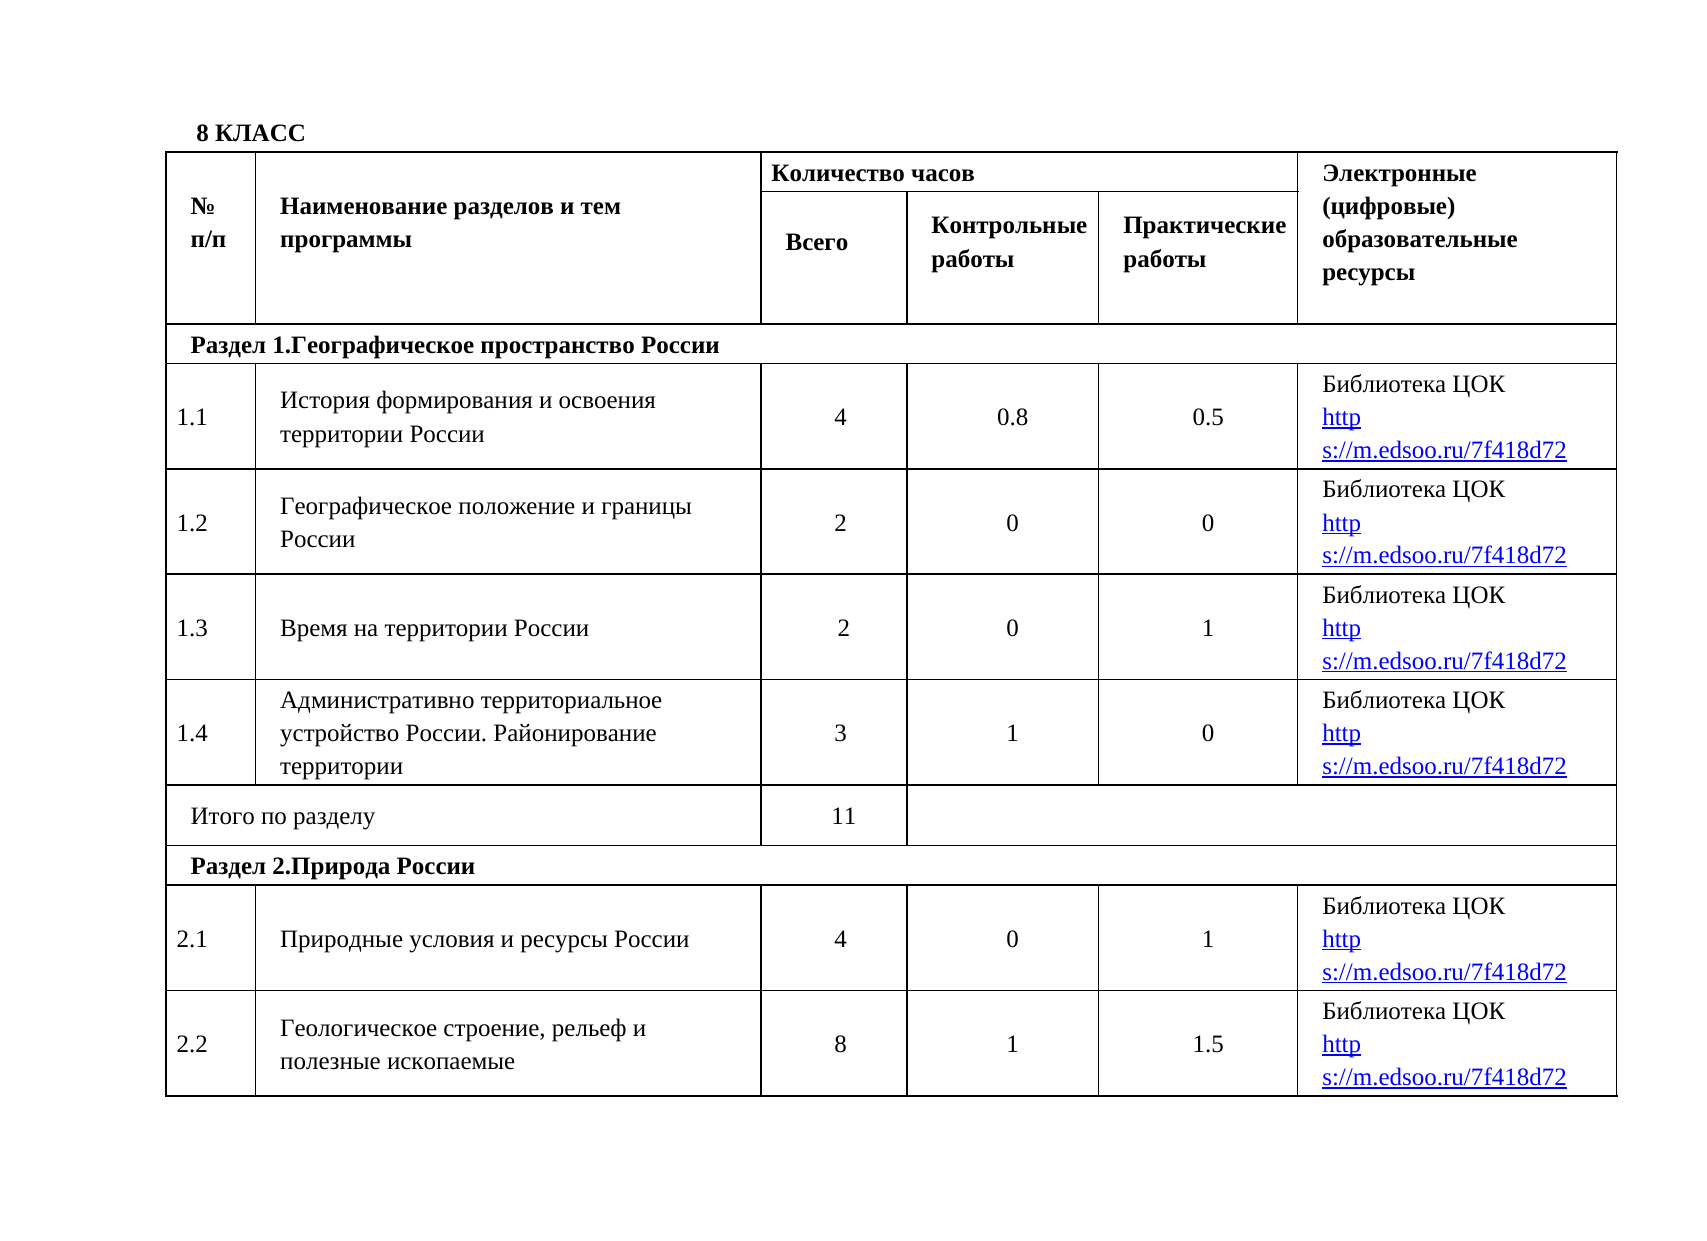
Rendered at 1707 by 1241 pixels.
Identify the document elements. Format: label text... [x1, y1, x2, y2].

table_cell 0.5 [1099, 364, 1297, 468]
table_cell [908, 786, 1616, 845]
table_cell Раздел 1.Географическое пространство России [167, 325, 1616, 362]
table_cell Практические работы [1099, 192, 1297, 323]
table_cell 0 [908, 470, 1098, 573]
table_cell 1 [908, 991, 1098, 1095]
table_cell 0 [908, 575, 1098, 679]
table_cell Раздел 2.Природа России [167, 846, 1616, 884]
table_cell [1298, 886, 1616, 989]
table_cell 1 [1099, 575, 1297, 679]
table_cell 1.3 [167, 575, 255, 679]
table_cell Природные условия и ресурсы России [256, 886, 760, 989]
table_cell Библиотека ЦОК https://m.edsoo.ru/7f418d72 [1298, 470, 1616, 573]
table_cell 3 [762, 680, 906, 784]
table_cell 2.1 [167, 886, 255, 989]
table_cell Библиотека ЦОК https://m.edsoo.ru/7f418d72 [1298, 575, 1616, 679]
table_cell Библиотека ЦОК https://m.edsoo.ru/7f418d72 [1298, 680, 1616, 784]
table_cell 2.2 [167, 991, 255, 1095]
table_header Количество часов [762, 153, 1297, 191]
table_cell 1 [1099, 886, 1297, 989]
table_cell 1.4 [167, 680, 255, 784]
table_cell Геологическое строение, рельеф и полезные ископаемые [256, 991, 760, 1095]
table_cell 2 [762, 575, 906, 679]
table_cell 0 [1099, 680, 1297, 784]
table_cell Время на территории России [256, 575, 760, 679]
text 8 КЛАСС [190, 118, 1618, 147]
table_header № п/п [167, 153, 255, 323]
table_cell 0.8 [908, 364, 1098, 468]
table_cell 2 [762, 470, 906, 573]
table_cell Итого по разделу [167, 786, 760, 845]
table_cell 1.1 [167, 364, 255, 468]
table_cell 0 [1099, 470, 1297, 573]
table_cell 1.2 [167, 470, 255, 573]
table_cell Всего [762, 192, 906, 323]
table_header Наименование разделов и тем программы [256, 153, 760, 323]
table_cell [1298, 991, 1616, 1095]
table_header Электронные (цифровые) образовательные ресурсы [1298, 153, 1616, 323]
table_cell 8 [762, 991, 906, 1095]
table_cell Административно территориальное устройство России. Районирование территории [256, 680, 760, 784]
table_cell 4 [762, 886, 906, 989]
table_cell Географическое положение и границы России [256, 470, 760, 573]
table_cell История формирования и освоения территории России [256, 364, 760, 468]
table_cell Библиотека ЦОК https://m.edsoo.ru/7f418d72 [1298, 364, 1616, 468]
table_cell 1.5 [1099, 991, 1297, 1095]
table_cell 1 [908, 680, 1098, 784]
table_cell Контрольные работы [908, 192, 1098, 323]
table_cell 4 [762, 364, 906, 468]
table_cell 11 [762, 786, 906, 845]
table_cell 0 [908, 886, 1098, 989]
